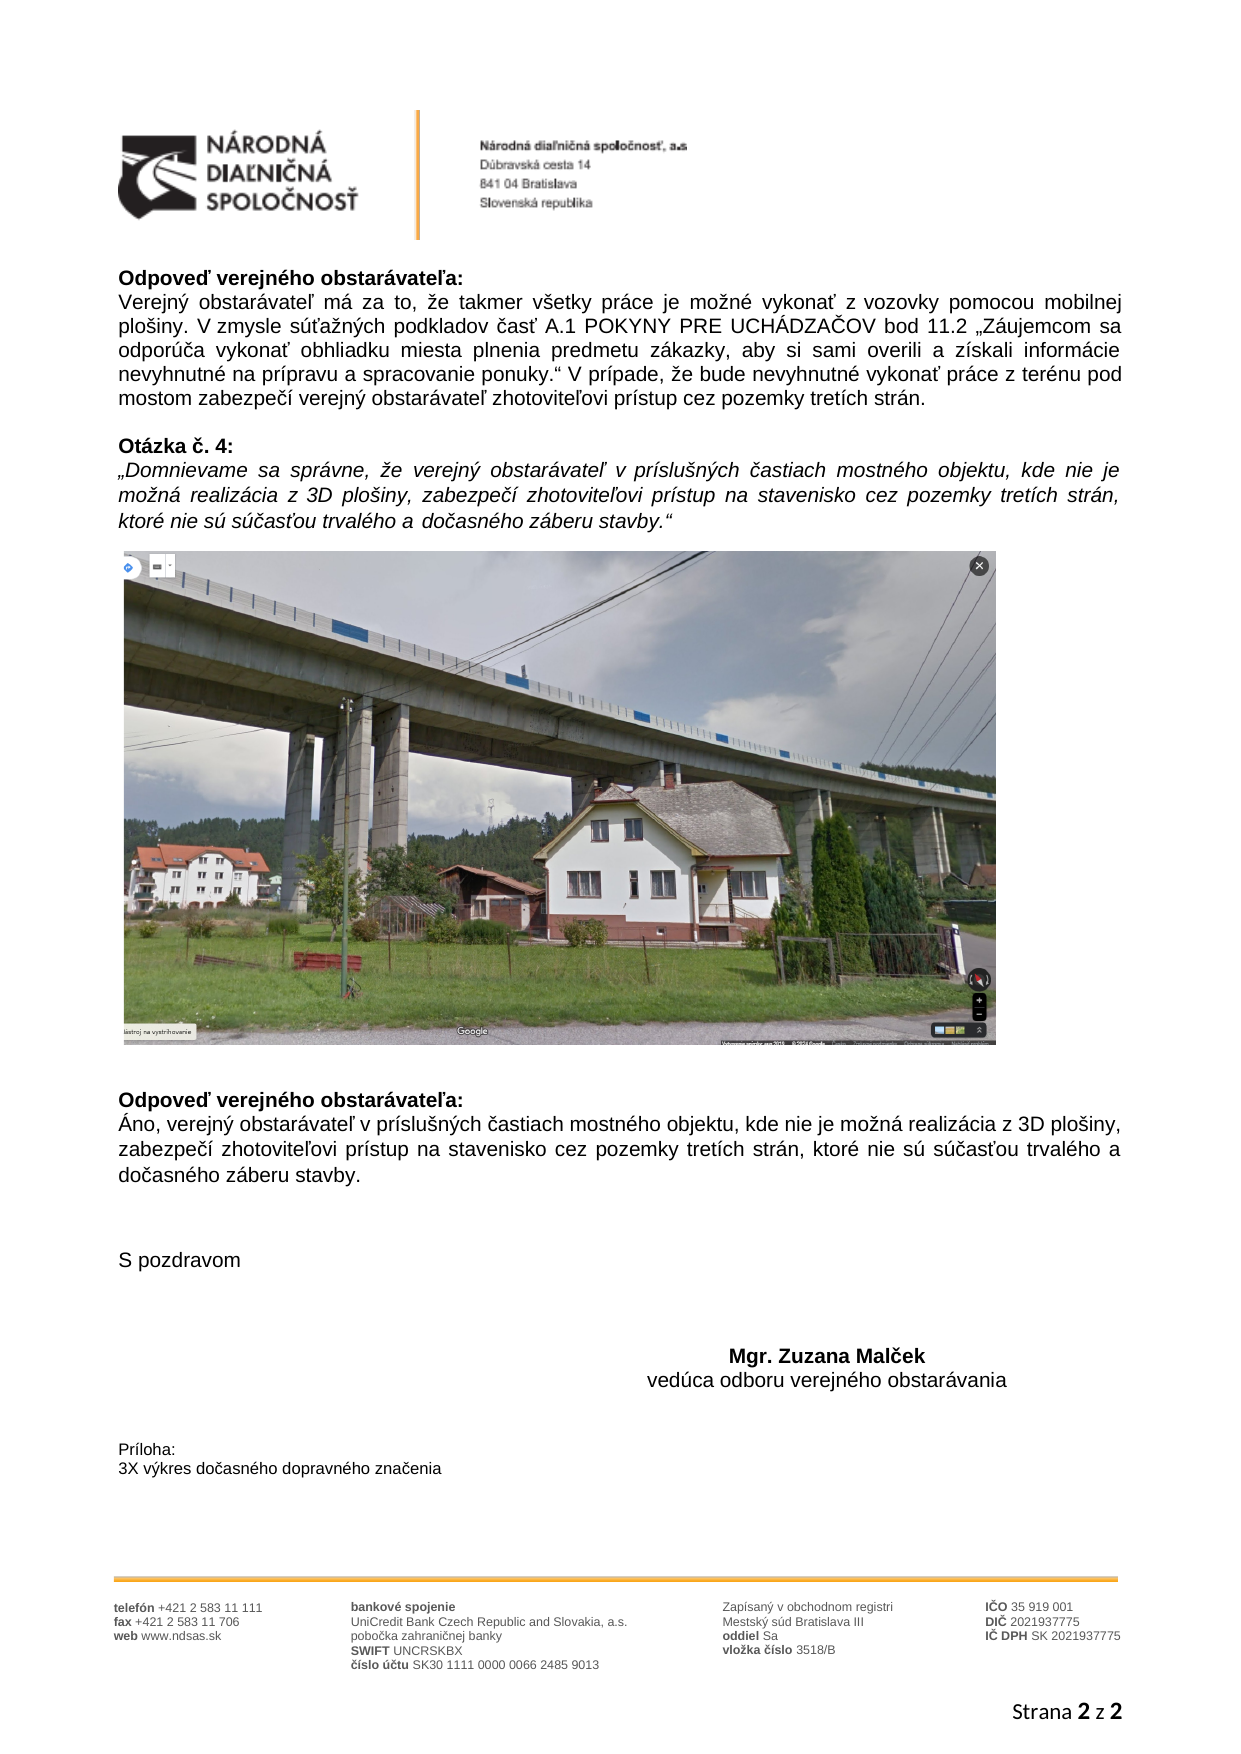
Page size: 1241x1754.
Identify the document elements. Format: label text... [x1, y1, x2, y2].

text Verejný obstarávateľ má za to, že takmer všetky práce je možné vykonať z vozovky pomocou mobilnej plošiny. V zmysle súťažných podkladov časť A.1 POKYNY PRE UCHÁDZAČOV bod 11.2 „Záujemcom sa odporúča vykonať obhliadku miesta plnenia predmetu zákazky, aby si sami overili a získali informácie nevyhnutné na prípravu a spracovanie ponuky.“ V prípade, že bude nevyhnutné vykonať práce z terénu pod mostom zabezpečí verejný obstarávateľ zhotoviteľovi prístup cez pozemky tretích strán. [118, 290, 1122, 409]
text Príloha: [118, 1440, 1122, 1459]
picture [123, 551, 996, 1045]
text Mgr. Zuzana Malček vedúca odboru verejného obstarávania [532, 1344, 1122, 1392]
text Áno, verejný obstarávateľ v príslušných častiach mostného objektu, kde nie je možná realizácia z 3D plošiny, zabezpečí zhotoviteľovi prístup na stavenisko cez pozemky tretích strán, ktoré nie sú súčasťou trvalého a dočasného záberu stavby. [118, 1111, 1122, 1187]
text Otázka č. 4: [118, 433, 1122, 457]
text Odpoveď verejného obstarávateľa: [118, 266, 1122, 290]
text 3X výkres dočasného dopravného značenia [118, 1459, 1122, 1478]
text Odpoveď verejného obstarávateľa: [118, 1087, 1122, 1111]
text „Domnievame sa správne, že verejný obstarávateľ v príslušných častiach mostného objektu, kde nie je možná realizácia z 3D plošiny, zabezpečí zhotoviteľovi prístup na stavenisko cez pozemky tretích strán, ktoré nie sú súčasťou trvalého a dočasného záberu stavby.“ [118, 457, 1122, 533]
text S pozdravom [118, 1248, 1122, 1272]
